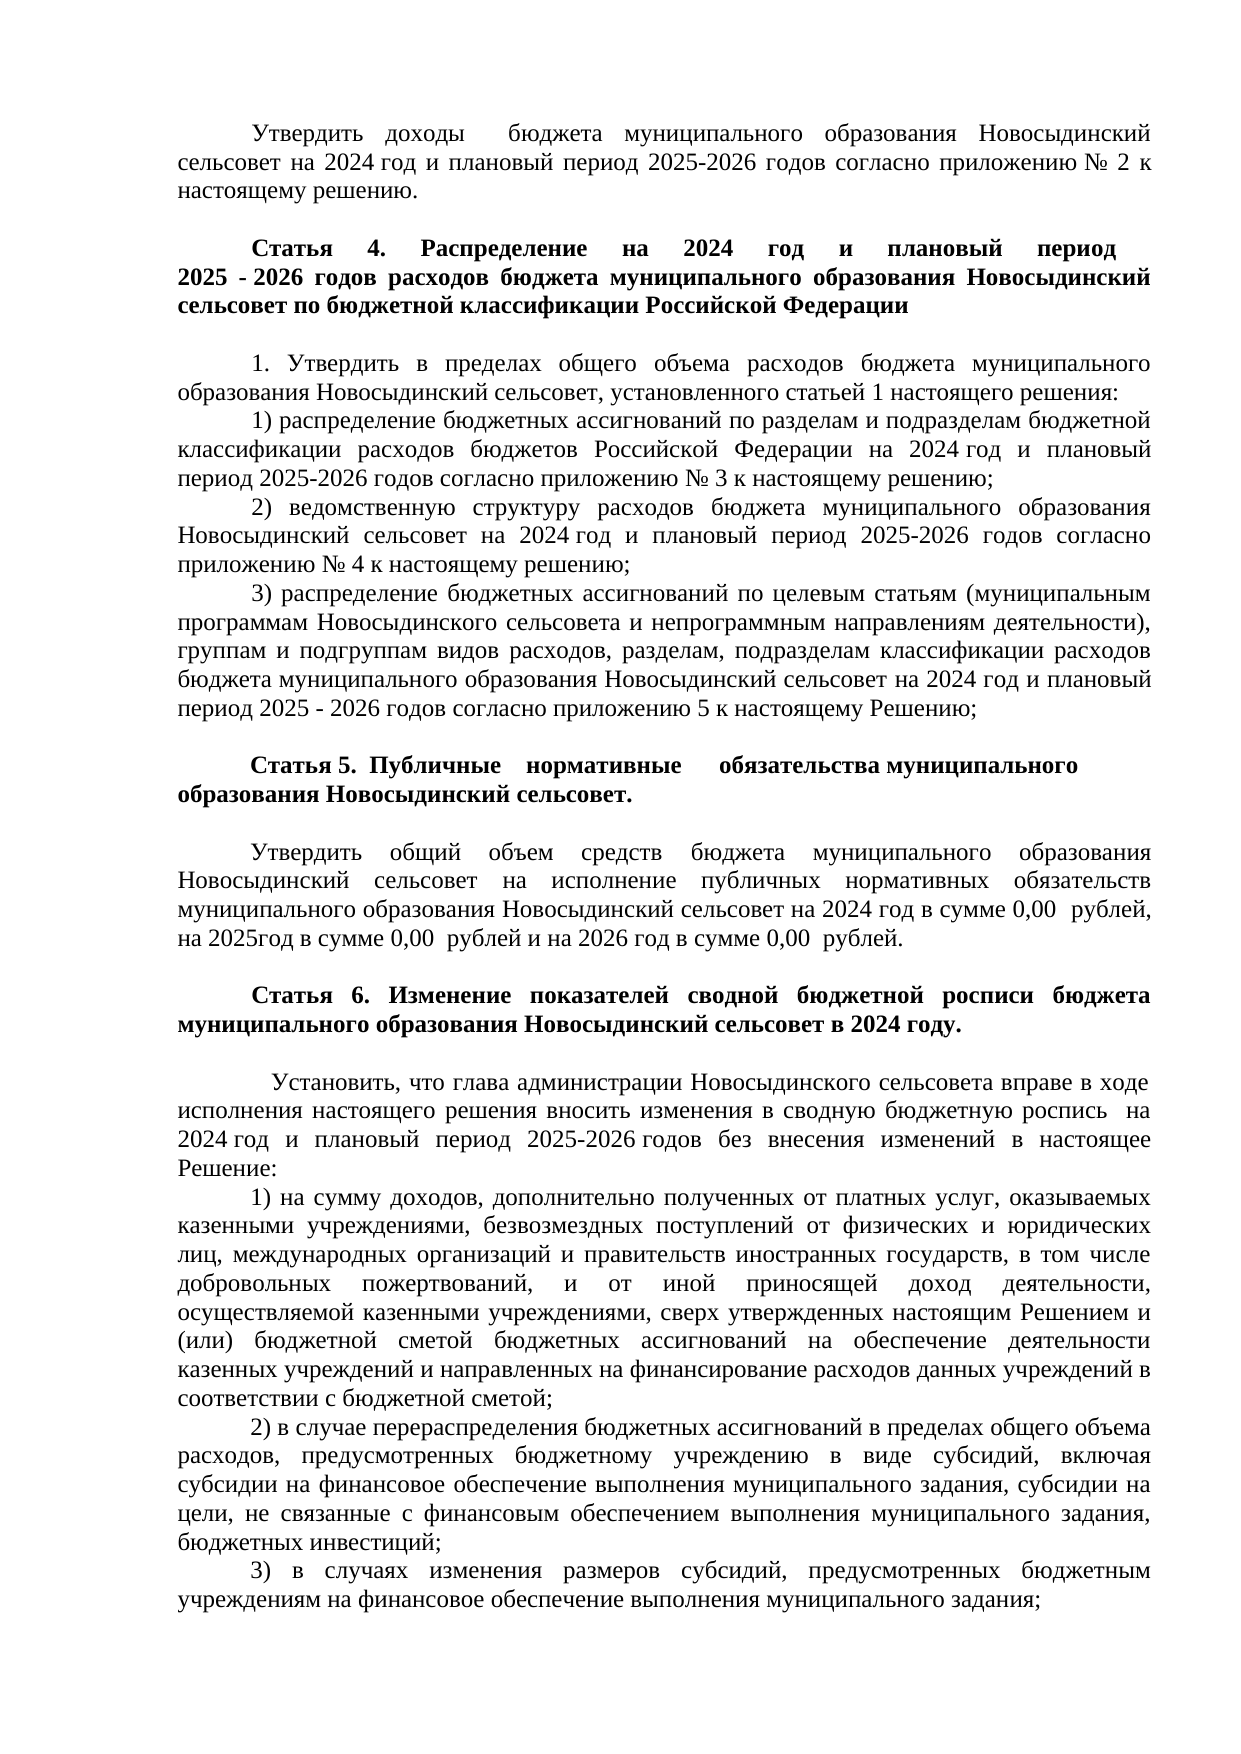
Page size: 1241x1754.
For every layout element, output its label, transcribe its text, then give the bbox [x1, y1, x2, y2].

text 1) распределение бюджетных ассигнований по разделам и подразделам бюджетной классификации расходов бюджетов Российской Федерации на 2024 год и плановый период 2025-2026 годов согласно приложению № 3 к настоящему решению; [177, 406, 1152, 492]
text 2) ведомственную структуру расходов бюджета муниципального образования Новосыдинский сельсовет на 2024 год и плановый период 2025-2026 годов согласно приложению № 4 к настоящему решению; [177, 492, 1152, 578]
text Утвердить доходы бюджета муниципального образования Новосыдинский сельсовет на 2024 год и плановый период 2025-2026 годов согласно приложению № 2 к настоящему решению. [177, 118, 1152, 204]
text Установить, что глава администрации Новосыдинского сельсовета вправе в ходе исполнения настоящего решения вносить изменения в сводную бюджетную роспись на 2024 год и плановый период 2025-2026 годов без внесения изменений в настоящее Решение: [177, 1067, 1152, 1182]
text 2) в случае перераспределения бюджетных ассигнований в пределах общего объема расходов, предусмотренных бюджетному учреждению в виде субсидий, включая субсидии на финансовое обеспечение выполнения муниципального задания, субсидии на цели, не связанные с финансовым обеспечением выполнения муниципального задания, бюджетных инвестиций; [177, 1412, 1152, 1556]
text 3) распределение бюджетных ассигнований по целевым статьям (муниципальным программам Новосыдинского сельсовета и непрограммным направлениям деятельности), группам и подгруппам видов расходов, разделам, подразделам классификации расходов бюджета муниципального образования Новосыдинский сельсовет на 2024 год и плановый период 2025 - 2026 годов согласно приложению 5 к настоящему Решению; [177, 578, 1152, 722]
text 1. Утвердить в пределах общего объема расходов бюджета муниципального образования Новосыдинский сельсовет, установленного статьей 1 настоящего решения: [177, 348, 1152, 406]
text Статья 4. Распределение на 2024 год и плановый период 2025 - 2026 годов расходов бюджета муниципального образования Новосыдинский сельсовет по бюджетной классификации Российской Федерации [177, 233, 1152, 319]
text 3) в случаях изменения размеров субсидий, предусмотренных бюджетным учреждениям на финансовое обеспечение выполнения муниципального задания; [177, 1556, 1152, 1613]
text Утвердить общий объем средств бюджета муниципального образования Новосыдинский сельсовет на исполнение публичных нормативных обязательств муниципального образования Новосыдинский сельсовет на 2024 год в сумме 0,00 рублей, на 2025год в сумме 0,00 рублей и на 2026 год в сумме 0,00 рублей. [177, 837, 1152, 952]
text Статья 5. Публичные нормативные обязательства муниципального образования Новосыдинский сельсовет. [177, 751, 1152, 808]
text Статья 6. Изменение показателей сводной бюджетной росписи бюджета муниципального образования Новосыдинский сельсовет в 2024 году. [177, 981, 1152, 1038]
text 1) на сумму доходов, дополнительно полученных от платных услуг, оказываемых казенными учреждениями, безвозмездных поступлений от физических и юридических лиц, международных организаций и правительств иностранных государств, в том числе добровольных пожертвований, и от иной приносящей доход деятельности, осуществляемой казенными учреждениями, сверх утвержденных настоящим Решением и (или) бюджетной сметой бюджетных ассигнований на обеспечение деятельности казенных учреждений и направленных на финансирование расходов данных учреждений в соответствии с бюджетной сметой; [177, 1182, 1152, 1412]
